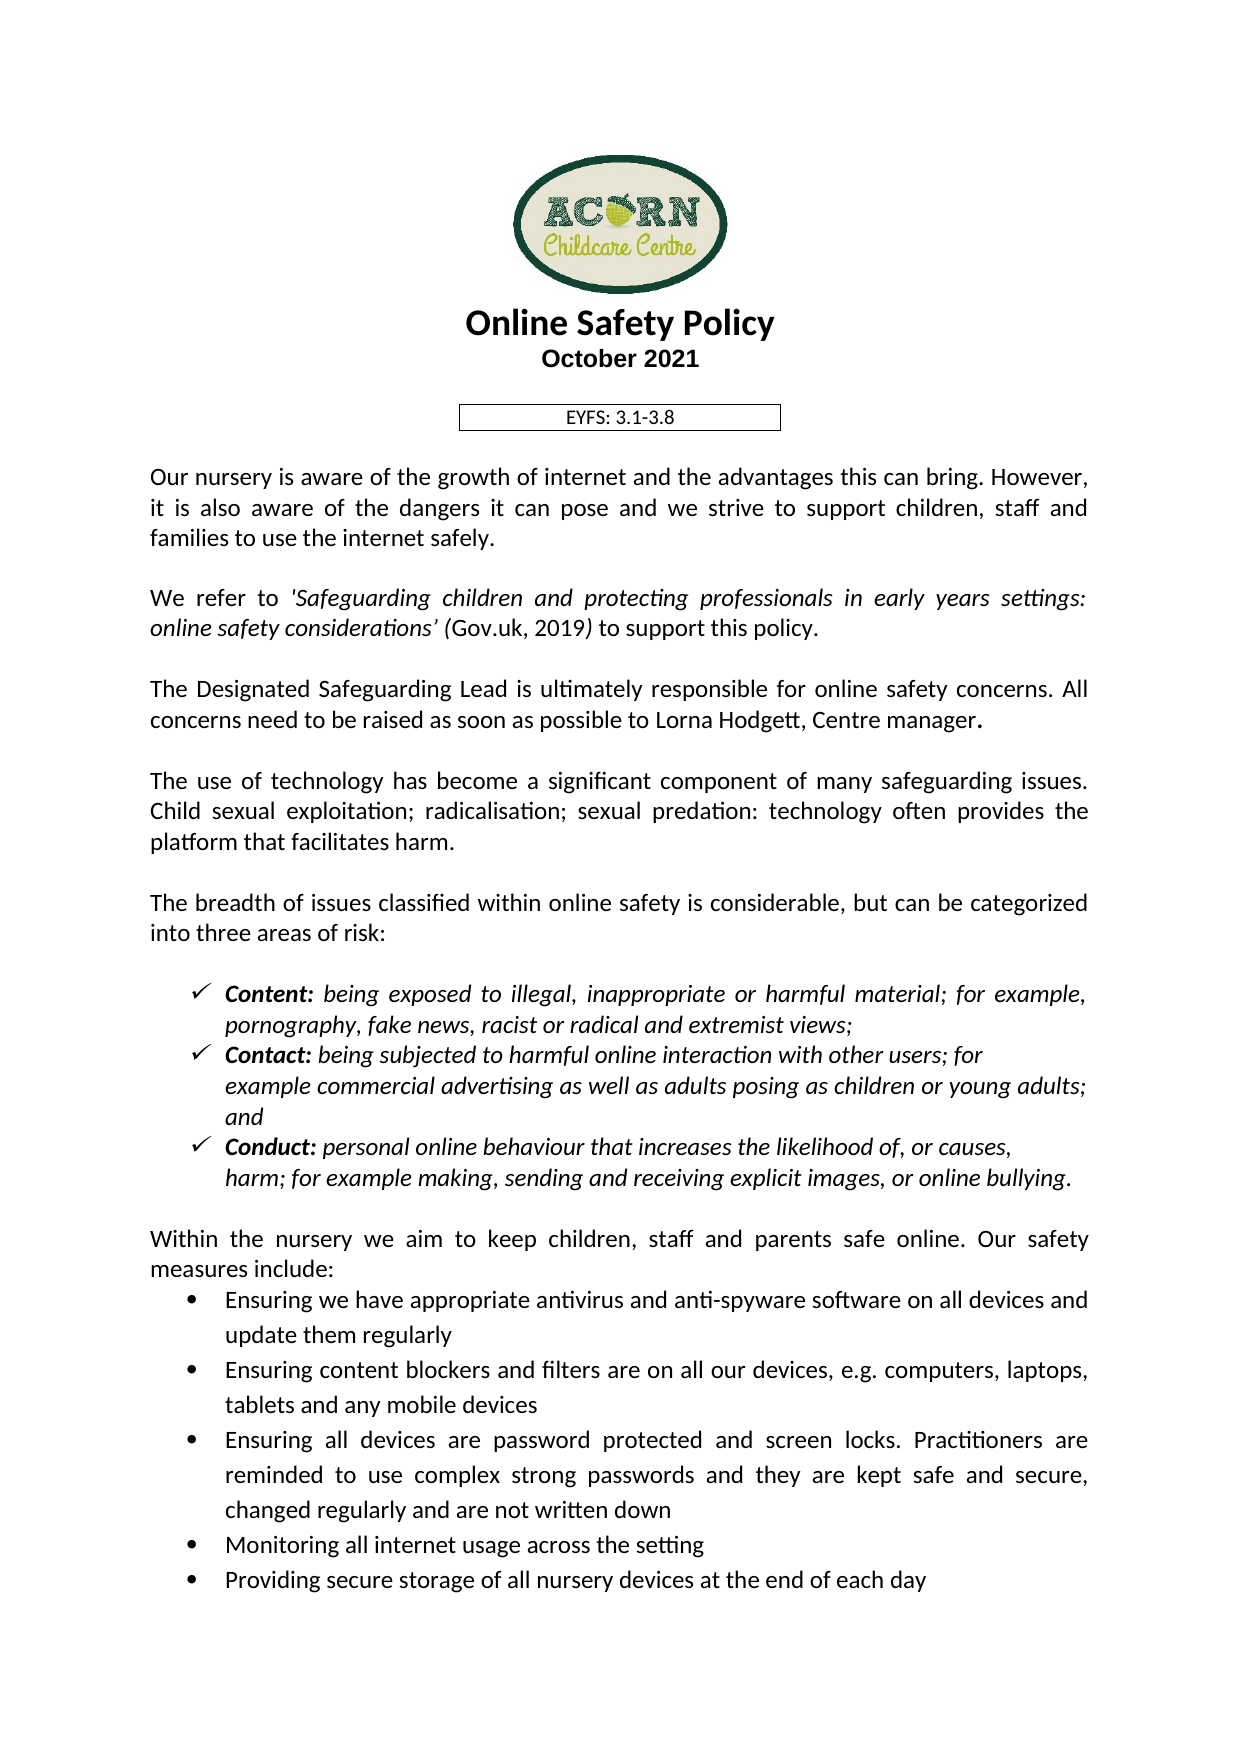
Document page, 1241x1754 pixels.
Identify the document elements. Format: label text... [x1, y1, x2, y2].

list Contact: being subjected to harmful online interaction with other users; for [187, 1040, 1090, 1070]
text We refer to 'Safeguarding children and protecting professionals in early years settings: online safety considerations’ (Gov.uk, 2019) to support this policy. [150, 582, 1090, 643]
text The breadth of issues classified within online safety is considerable, but can be categorized into three areas of risk: [150, 887, 1090, 948]
text October 2021 [150, 344, 1090, 373]
list Content: being exposed to illegal, inappropriate or harmful material; for example, pornography, fake news, racist or radical and extremist views; [187, 979, 1090, 1040]
picture [508, 150, 732, 299]
list Providing secure storage of all nursery devices at the end of each day [187, 1564, 1090, 1594]
text Within the nursery we aim to keep children, staff and parents safe online. Our safety measures include: [150, 1223, 1090, 1284]
text The use of technology has become a significant component of many safeguarding issues. Child sexual exploitation; radicalisation; sexual predation: technology often provides the platform that facilitates harm. [150, 765, 1090, 857]
text Our nursery is aware of the growth of internet and the advantages this can bring. However, it is also aware of the dangers it can pose and we strive to support children, staff and families to use the internet safely. [150, 462, 1090, 553]
list Monitoring all internet usage across the setting [187, 1529, 1090, 1559]
list Ensuring all devices are password protected and screen locks. Practitioners are reminded to use complex strong passwords and they are kept safe and secure, changed regularly and are not written down [187, 1424, 1090, 1524]
text The Designated Safeguarding Lead is ultimately responsible for online safety concerns. All concerns need to be raised as soon as possible to Lorna Hodgett, Centre manager. [150, 673, 1090, 734]
text harm; for example making, sending and receiving explicit images, or online bullying. [150, 1162, 1090, 1192]
text Online Safety Policy [150, 150, 1090, 344]
text example commercial advertising as well as adults posing as children or young adults; and [225, 1070, 1090, 1131]
list Conduct: personal online behaviour that increases the likelihood of, or causes, [187, 1131, 1090, 1162]
list Ensuring content blockers and filters are on all our devices, e.g. computers, laptops, tablets and any mobile devices [187, 1354, 1090, 1419]
list Ensuring we have appropriate antivirus and anti-spyware software on all devices and update them regularly [187, 1284, 1090, 1349]
table_header EYFS: 3.1-3.8 [460, 405, 780, 430]
